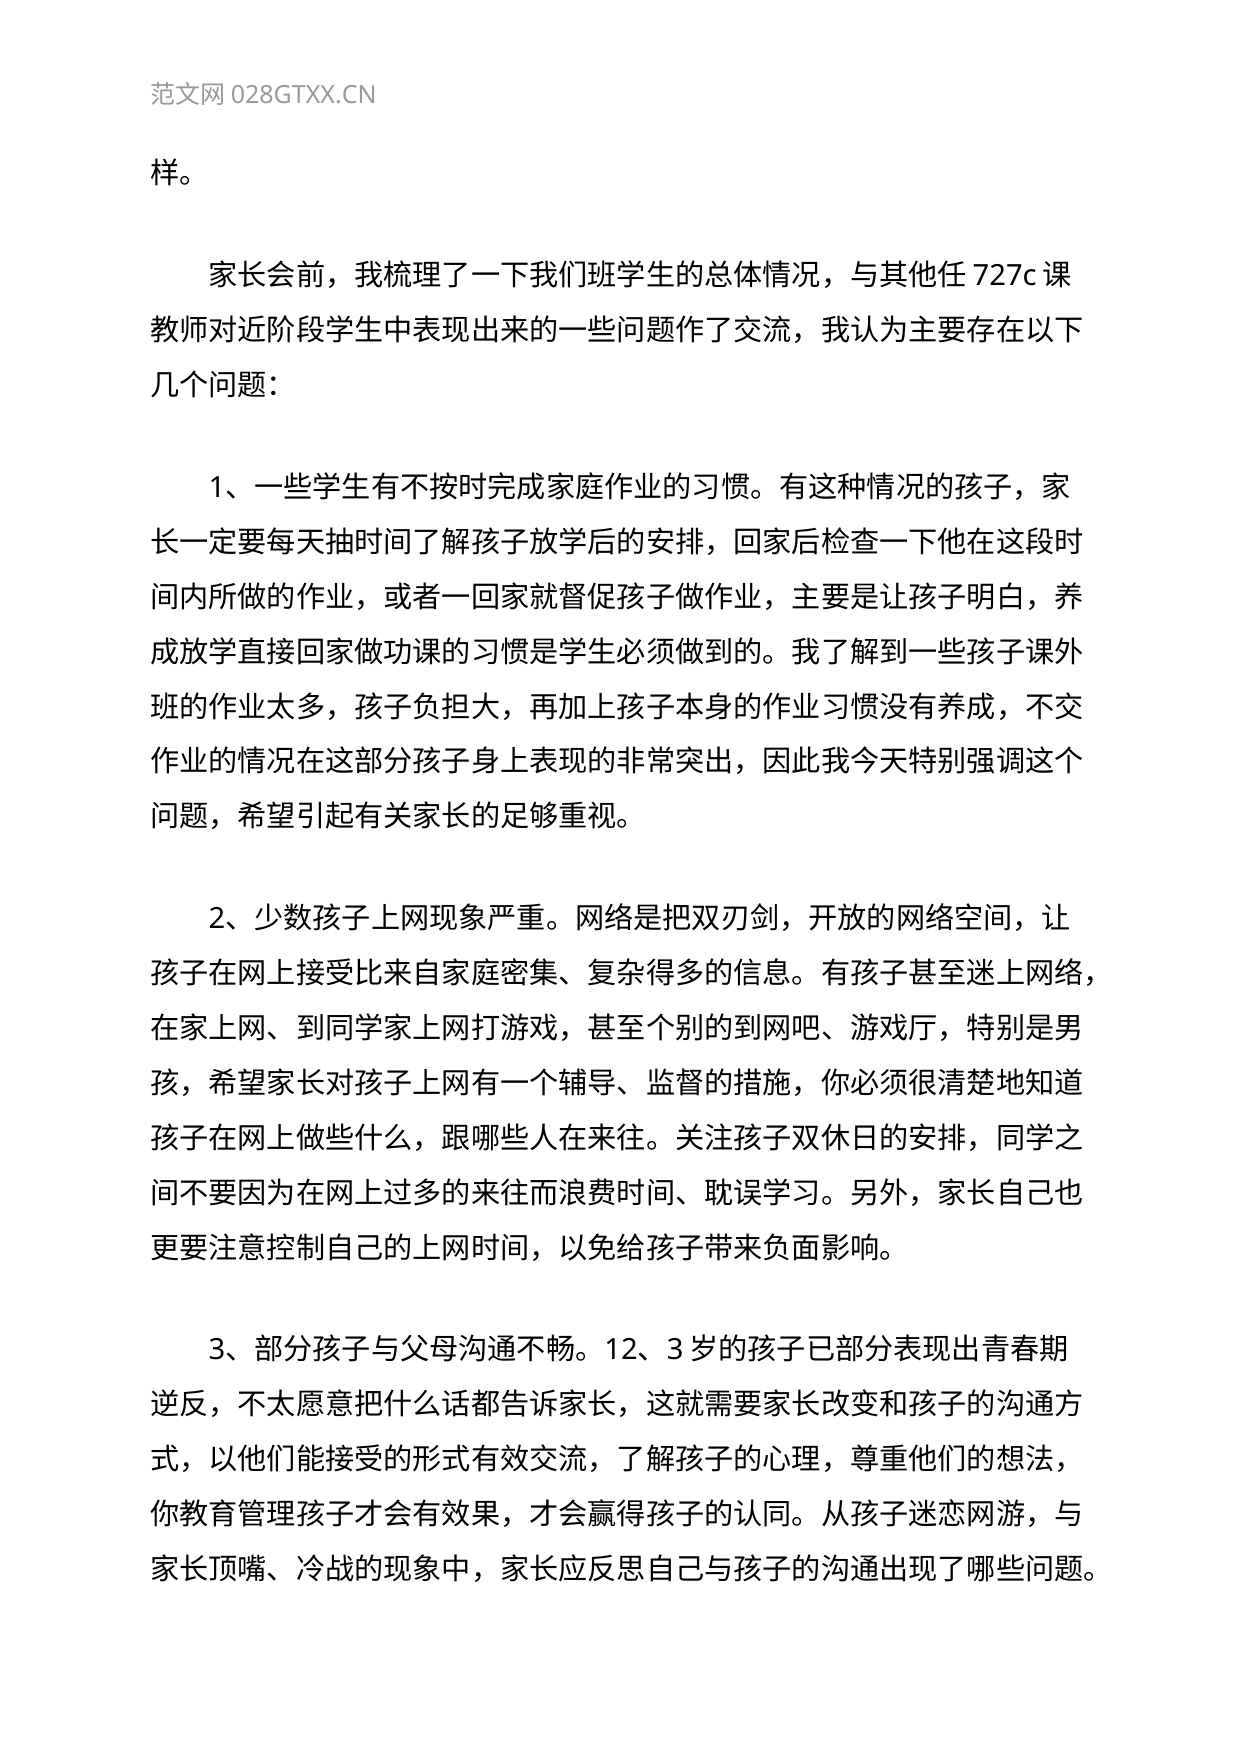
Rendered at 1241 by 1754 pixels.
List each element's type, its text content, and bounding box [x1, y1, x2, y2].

text 2、少数孩子上网现象严重。网络是把双刃剑，开放的网络空间，让孩子在网上接受比来自家庭密集、复杂得多的信息。有孩子甚至迷上网络，在家上网、到同学家上网打游戏，甚至个别的到网吧、游戏厅，特别是男孩，希望家长对孩子上网有一个辅导、监督的措施，你必须很清楚地知道孩子在网上做些什么，跟哪些人在来往。关注孩子双休日的安排，同学之间不要因为在网上过多的来往而浪费时间、耽误学习。另外，家长自己也更要注意控制自己的上网时间，以免给孩子带来负面影响。 [150, 895, 1090, 1266]
text 1、一些学生有不按时完成家庭作业的习惯。有这种情况的孩子，家长一定要每天抽时间了解孩子放学后的安排，回家后检查一下他在这段时间内所做的作业，或者一回家就督促孩子做作业，主要是让孩子明白，养成放学直接回家做功课的习惯是学生必须做到的。我了解到一些孩子课外班的作业太多，孩子负担大，再加上孩子本身的作业习惯没有养成，不交作业的情况在这部分孩子身上表现的非常突出，因此我今天特别强调这个问题，希望引起有关家长的足够重视。 [150, 463, 1090, 835]
text 家长会前，我梳理了一下我们班学生的总体情况，与其他任727c课教师对近阶段学生中表现出来的一些问题作了交流，我认为主要存在以下几个问题： [150, 252, 1090, 404]
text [150, 150, 1090, 192]
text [150, 1326, 1090, 1588]
